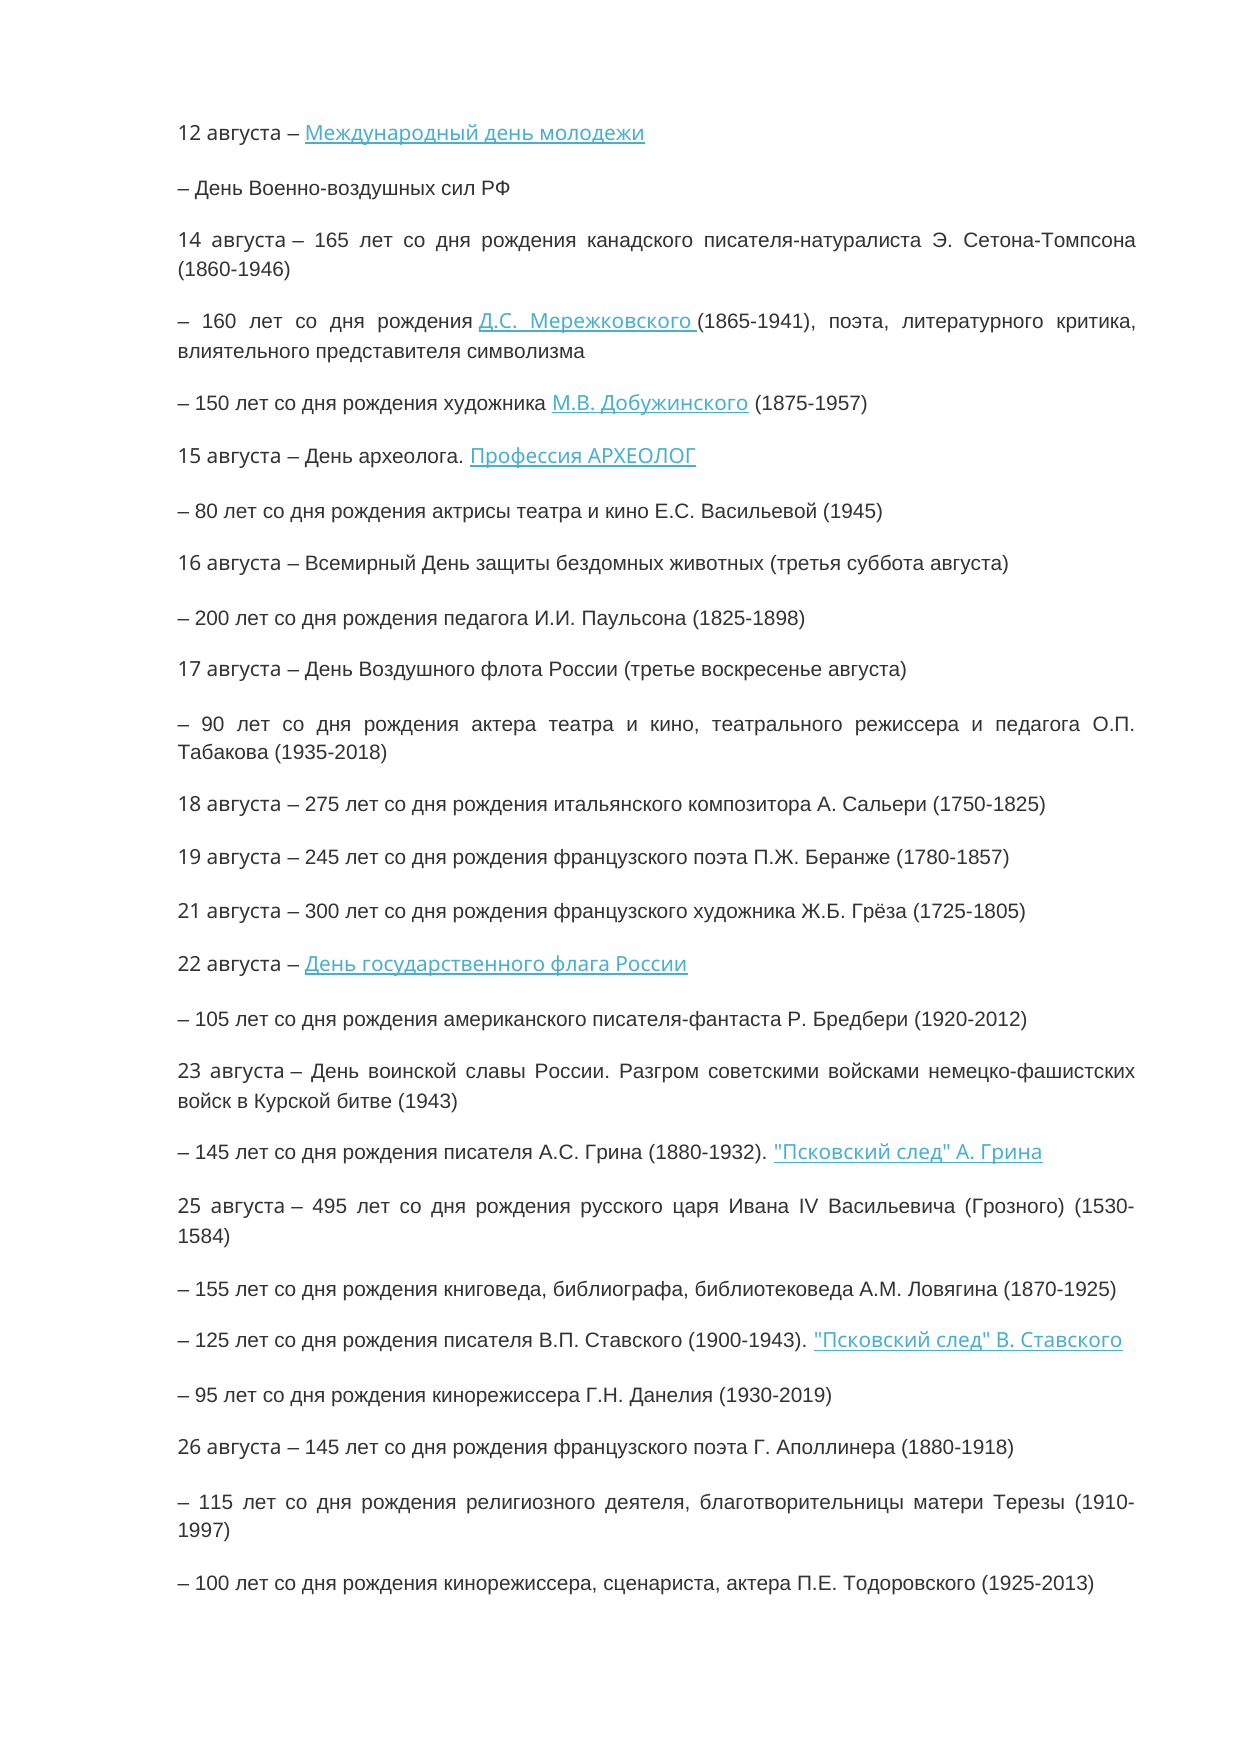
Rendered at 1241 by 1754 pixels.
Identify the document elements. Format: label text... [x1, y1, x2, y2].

text – 115 лет со дня рождения религиозного деятеля, благотворительницы матери Терезы (1910-1997) [177, 1486, 1137, 1542]
text 21 августа – 300 лет со дня рождения французского художника Ж.Б. Грёза (1725-1805) [177, 896, 1137, 924]
text 26 августа – 145 лет со дня рождения французского поэта Г. Аполлинера (1880-1918) [177, 1432, 1137, 1461]
text – 155 лет со дня рождения книговеда, библиографа, библиотековеда А.М. Ловягина (1870-1925) [177, 1272, 1137, 1301]
text 25 августа – 495 лет со дня рождения русского царя Ивана IV Васильевича (Грозного) (1530-1584) [177, 1191, 1137, 1247]
text 16 августа – Всемирный День защиты бездомных животных (третья суббота августа) [177, 548, 1137, 576]
text 17 августа – День Воздушного флота России (третье воскресенье августа) [177, 654, 1137, 683]
text – 125 лет со дня рождения писателя В.П. Ставского (1900-1943). "Псковский след" В. Ставского [177, 1326, 1137, 1354]
text 19 августа – 245 лет со дня рождения французского поэта П.Ж. Беранже (1780-1857) [177, 842, 1137, 871]
text 14 августа – 165 лет со дня рождения канадского писателя-натуралиста Э. Сетона-Томпсона (1860-1946) [177, 225, 1137, 281]
text 23 августа – День воинской славы России. Разгром советскими войсками немецко-фашистских войск в Курской битве (1943) [177, 1056, 1137, 1112]
text – 95 лет со дня рождения кинорежиссера Г.Н. Данелия (1930-2019) [177, 1379, 1137, 1407]
text – 90 лет со дня рождения актера театра и кино, театрального режиссера и педагога О.П. Табакова (1935-2018) [177, 708, 1137, 764]
text – День Военно-воздушных сил РФ [177, 172, 1137, 200]
text – 80 лет со дня рождения актрисы театра и кино Е.С. Васильевой (1945) [177, 495, 1137, 523]
text 22 августа – День государственного флага России [177, 949, 1137, 978]
text 18 августа – 275 лет со дня рождения итальянского композитора А. Сальери (1750-1825) [177, 789, 1137, 817]
text – 145 лет со дня рождения писателя А.С. Грина (1880-1932). "Псковский след" А. Грина [177, 1137, 1137, 1166]
text – 200 лет со дня рождения педагога И.И. Паульсона (1825-1898) [177, 601, 1137, 629]
text – 160 лет со дня рождения Д.С. Мережковского (1865-1941), поэта, литературного критика, влиятельного представителя символизма [177, 306, 1137, 363]
text – 105 лет со дня рождения американского писателя-фантаста Р. Бредбери (1920-2012) [177, 1003, 1137, 1031]
text 12 августа – Международный день молодежи [177, 118, 1137, 147]
text – 100 лет со дня рождения кинорежиссера, сценариста, актера П.Е. Тодоровского (1925-2013) [177, 1567, 1137, 1595]
text 15 августа – День археолога. Профессия АРХЕОЛОГ [177, 441, 1137, 470]
text – 150 лет со дня рождения художника М.В. Добужинского (1875-1957) [177, 388, 1137, 416]
